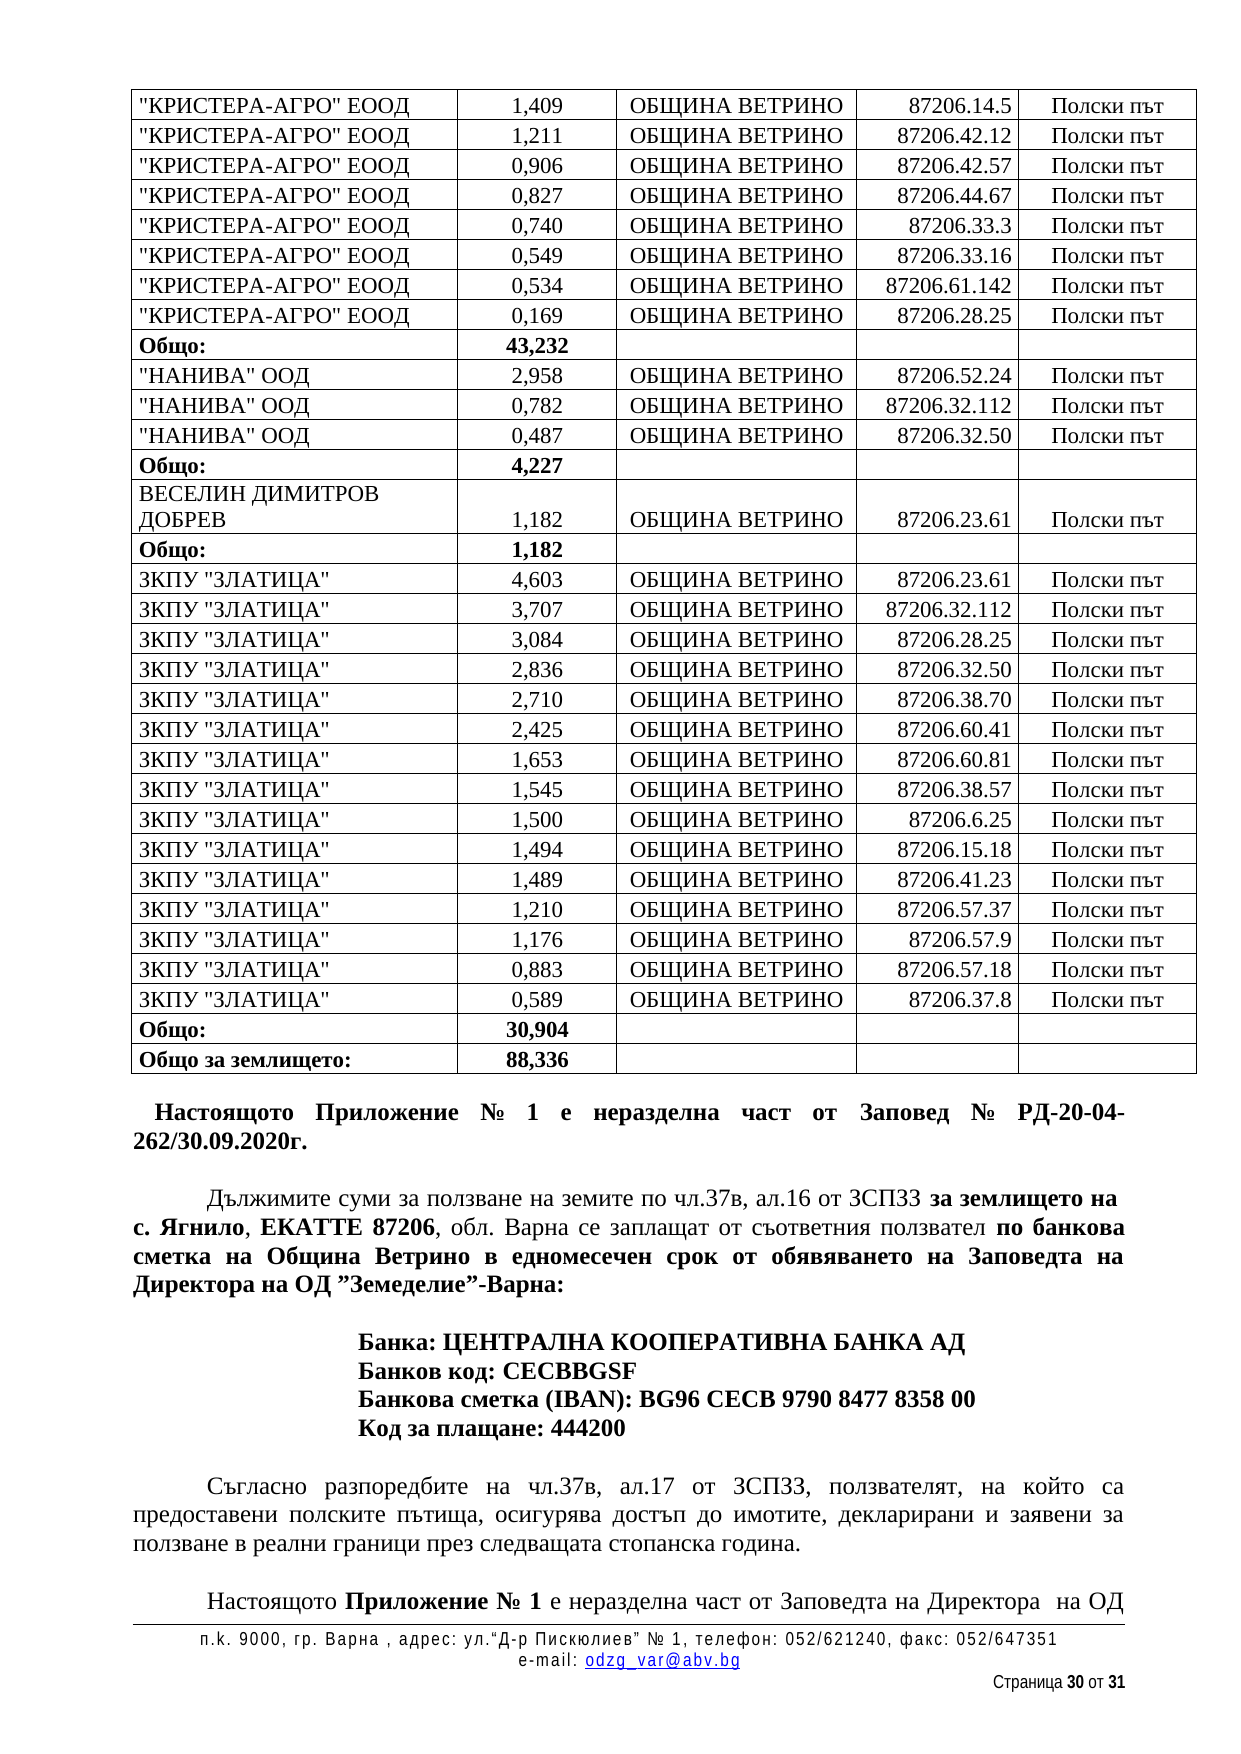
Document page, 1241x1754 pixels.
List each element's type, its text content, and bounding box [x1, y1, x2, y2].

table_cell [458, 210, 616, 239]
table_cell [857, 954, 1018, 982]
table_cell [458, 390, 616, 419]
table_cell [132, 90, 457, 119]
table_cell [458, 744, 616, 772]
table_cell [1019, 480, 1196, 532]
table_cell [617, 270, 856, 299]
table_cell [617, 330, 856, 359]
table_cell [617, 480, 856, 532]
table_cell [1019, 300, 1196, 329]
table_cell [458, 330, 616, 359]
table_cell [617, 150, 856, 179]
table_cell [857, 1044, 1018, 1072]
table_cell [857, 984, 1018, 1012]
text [133, 1586, 1125, 1614]
text Код за плащане: 444200 [133, 1413, 1125, 1442]
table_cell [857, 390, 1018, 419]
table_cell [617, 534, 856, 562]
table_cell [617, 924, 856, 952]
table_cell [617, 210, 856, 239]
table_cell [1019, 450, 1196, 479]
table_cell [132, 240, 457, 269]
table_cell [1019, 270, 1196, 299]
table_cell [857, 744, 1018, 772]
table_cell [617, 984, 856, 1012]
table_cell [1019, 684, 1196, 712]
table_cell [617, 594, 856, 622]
text Съгласно разпоредбите на чл.37в, ал.17 от ЗСПЗЗ, ползвателят, на който са предоставени полските пътища, осигурява достъп до имотите, декларирани и заявени за ползване в реални граници през следващата стопанска година. [133, 1471, 1125, 1557]
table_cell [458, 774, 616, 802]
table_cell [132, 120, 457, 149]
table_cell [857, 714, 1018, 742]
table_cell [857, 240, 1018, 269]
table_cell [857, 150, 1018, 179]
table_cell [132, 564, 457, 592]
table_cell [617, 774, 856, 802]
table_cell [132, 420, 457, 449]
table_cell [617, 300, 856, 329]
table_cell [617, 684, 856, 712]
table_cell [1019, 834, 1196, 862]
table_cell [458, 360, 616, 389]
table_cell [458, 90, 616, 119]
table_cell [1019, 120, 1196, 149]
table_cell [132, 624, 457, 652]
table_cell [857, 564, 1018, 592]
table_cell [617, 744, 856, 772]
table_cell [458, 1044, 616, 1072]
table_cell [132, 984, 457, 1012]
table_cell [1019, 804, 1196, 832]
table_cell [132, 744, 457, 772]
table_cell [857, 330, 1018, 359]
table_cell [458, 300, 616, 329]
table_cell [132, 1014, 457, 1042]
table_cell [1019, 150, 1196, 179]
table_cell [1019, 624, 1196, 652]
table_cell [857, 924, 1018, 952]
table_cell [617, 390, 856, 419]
text Настоящото Приложение № 1 е неразделна част от Заповед № РД-20-04-262/30.09.2020г. [133, 1097, 1125, 1154]
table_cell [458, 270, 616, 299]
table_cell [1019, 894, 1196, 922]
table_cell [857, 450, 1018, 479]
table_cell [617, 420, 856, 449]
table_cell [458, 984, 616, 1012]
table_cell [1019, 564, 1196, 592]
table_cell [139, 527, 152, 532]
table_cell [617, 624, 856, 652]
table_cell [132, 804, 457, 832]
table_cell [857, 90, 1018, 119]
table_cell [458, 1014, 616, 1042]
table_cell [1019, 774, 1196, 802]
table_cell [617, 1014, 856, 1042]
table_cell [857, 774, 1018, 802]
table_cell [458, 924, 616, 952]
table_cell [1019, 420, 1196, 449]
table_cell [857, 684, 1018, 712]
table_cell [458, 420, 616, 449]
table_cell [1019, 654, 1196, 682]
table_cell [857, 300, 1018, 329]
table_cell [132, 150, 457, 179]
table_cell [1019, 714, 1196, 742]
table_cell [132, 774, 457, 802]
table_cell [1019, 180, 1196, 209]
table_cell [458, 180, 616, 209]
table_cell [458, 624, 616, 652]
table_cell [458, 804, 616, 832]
text Банкова сметка (IBAN): BG96 CECB 9790 8477 8358 00 [133, 1384, 1125, 1413]
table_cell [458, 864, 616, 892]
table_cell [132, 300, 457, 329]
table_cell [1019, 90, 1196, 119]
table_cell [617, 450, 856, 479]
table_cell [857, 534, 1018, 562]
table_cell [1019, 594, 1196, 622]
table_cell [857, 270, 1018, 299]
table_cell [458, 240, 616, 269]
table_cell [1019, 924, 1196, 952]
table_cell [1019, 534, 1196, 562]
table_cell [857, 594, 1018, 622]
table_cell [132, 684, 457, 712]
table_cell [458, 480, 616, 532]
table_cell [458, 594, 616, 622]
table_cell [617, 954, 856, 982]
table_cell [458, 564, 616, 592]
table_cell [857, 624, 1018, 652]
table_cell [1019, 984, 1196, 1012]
text Дължимите суми за ползване на земите по чл.37в, ал.16 от ЗСПЗЗ за землището на с. Ягнило, ЕКАТТЕ 87206, обл. Варна се заплащат от съответния ползвател по банкова сметка на Община Ветрино в едномесечен срок от обявяването на Заповедта на Директора на ОД ”Земеделие”-Варна: [133, 1183, 1125, 1298]
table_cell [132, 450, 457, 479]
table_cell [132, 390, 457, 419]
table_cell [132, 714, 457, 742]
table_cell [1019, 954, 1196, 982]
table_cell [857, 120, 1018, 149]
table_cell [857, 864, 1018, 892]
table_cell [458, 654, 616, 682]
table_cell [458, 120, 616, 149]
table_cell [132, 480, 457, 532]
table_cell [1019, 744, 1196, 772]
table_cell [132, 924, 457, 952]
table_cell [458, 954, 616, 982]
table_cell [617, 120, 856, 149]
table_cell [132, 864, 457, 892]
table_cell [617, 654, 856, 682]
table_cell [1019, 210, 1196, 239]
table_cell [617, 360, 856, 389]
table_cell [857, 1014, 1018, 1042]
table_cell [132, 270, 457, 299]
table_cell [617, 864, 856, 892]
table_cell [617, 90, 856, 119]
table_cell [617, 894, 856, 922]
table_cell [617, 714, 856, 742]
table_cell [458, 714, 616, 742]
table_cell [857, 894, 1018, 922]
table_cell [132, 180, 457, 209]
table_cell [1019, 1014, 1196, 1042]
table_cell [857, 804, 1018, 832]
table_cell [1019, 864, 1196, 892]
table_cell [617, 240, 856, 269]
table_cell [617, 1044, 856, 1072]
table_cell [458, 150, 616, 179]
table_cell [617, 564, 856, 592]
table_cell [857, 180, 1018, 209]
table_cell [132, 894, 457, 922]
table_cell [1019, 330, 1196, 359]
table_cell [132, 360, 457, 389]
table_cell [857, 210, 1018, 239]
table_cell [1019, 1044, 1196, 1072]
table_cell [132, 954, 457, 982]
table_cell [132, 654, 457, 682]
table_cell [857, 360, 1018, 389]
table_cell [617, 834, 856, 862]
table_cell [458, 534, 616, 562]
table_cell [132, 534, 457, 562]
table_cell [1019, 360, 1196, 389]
text Банков код: CECBBGSF [133, 1356, 1125, 1384]
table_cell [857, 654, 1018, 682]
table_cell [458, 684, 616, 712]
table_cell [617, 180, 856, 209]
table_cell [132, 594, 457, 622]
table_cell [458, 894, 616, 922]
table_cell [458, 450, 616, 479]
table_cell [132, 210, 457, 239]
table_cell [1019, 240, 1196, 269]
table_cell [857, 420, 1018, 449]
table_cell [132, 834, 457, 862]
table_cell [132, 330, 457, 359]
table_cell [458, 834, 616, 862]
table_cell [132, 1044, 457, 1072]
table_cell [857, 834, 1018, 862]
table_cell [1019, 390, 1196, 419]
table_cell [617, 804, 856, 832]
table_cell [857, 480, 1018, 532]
text Банка: ЦЕНТРАЛНА КООПЕРАТИВНА БАНКА АД [133, 1327, 1125, 1356]
